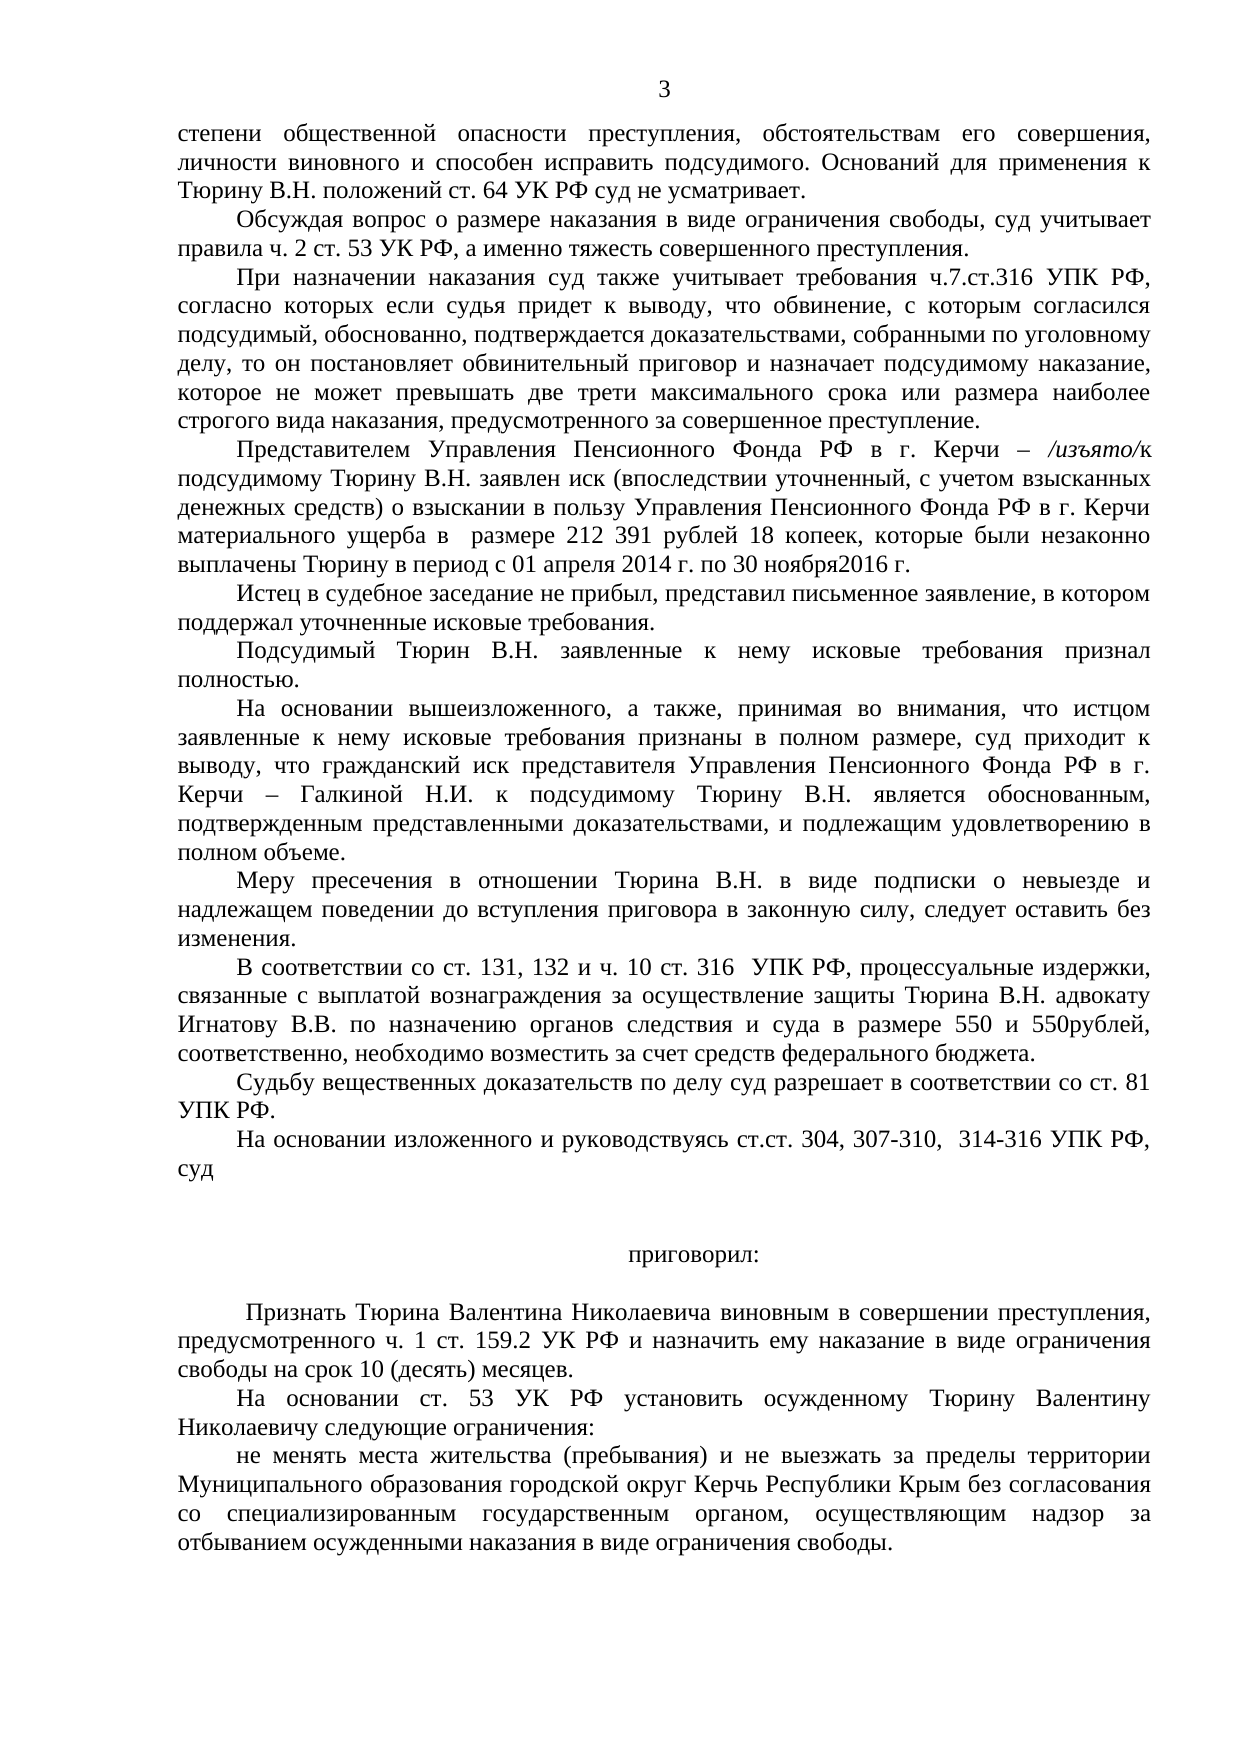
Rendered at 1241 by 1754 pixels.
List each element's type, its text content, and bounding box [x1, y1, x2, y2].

text На основании изложенного и руководствуясь ст.ст. 304, 307-310, 314-316 УПК РФ, суд [177, 1124, 1152, 1182]
text Истец в судебное заседание не прибыл, представил письменное заявление, в котором поддержал уточненные исковые требования. [177, 578, 1152, 636]
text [177, 118, 1152, 204]
text Обсуждая вопрос о размере наказания в виде ограничения свободы, суд учитывает правила ч. 2 ст. 53 УК РФ, а именно тяжесть совершенного преступления. [177, 204, 1152, 262]
text На основании ст. 53 УК РФ установить осужденному Тюрину Валентину Николаевичу следующие ограничения: [177, 1383, 1152, 1441]
text не менять места жительства (пребывания) и не выезжать за пределы территории Муниципального образования городской округ Керчь Республики Крым без согласования со специализированным государственным органом, осуществляющим надзор за отбыванием осужденными наказания в виде ограничения свободы. [177, 1441, 1152, 1556]
text При назначении наказания суд также учитывает требования ч.7.ст.316 УПК РФ, согласно которых если судья придет к выводу, что обвинение, с которым согласился подсудимый, обоснованно, подтверждается доказательствами, собранными по уголовному делу, то он постановляет обвинительный приговор и назначает подсудимому наказание, которое не может превышать две трети максимального срока или размера наиболее строгого вида наказания, предусмотренного за совершенное преступление. [177, 262, 1152, 434]
text На основании вышеизложенного, а также, принимая во внимания, что истцом заявленные к нему исковые требования признаны в полном размере, суд приходит к выводу, что гражданский иск представителя Управления Пенсионного Фонда РФ в г. Керчи – Галкиной Н.И. к подсудимому Тюрину В.Н. является обоснованным, подтвержденным представленными доказательствами, и подлежащим удовлетворению в полном объеме. [177, 693, 1152, 866]
text приговорил: [177, 1239, 1152, 1268]
text Судьбу вещественных доказательств по делу суд разрешает в соответствии со ст. 81 УПК РФ. [177, 1067, 1152, 1124]
text Признать Тюрина Валентина Николаевича виновным в совершении преступления, предусмотренного ч. 1 ст. 159.2 УК РФ и назначить ему наказание в виде ограничения свободы на срок 10 (десять) месяцев. [177, 1297, 1152, 1383]
text Представителем Управления Пенсионного Фонда РФ в г. Керчи – /изъято/к подсудимому Тюрину В.Н. заявлен иск (впоследствии уточненный, с учетом взысканных денежных средств) о взыскании в пользу Управления Пенсионного Фонда РФ в г. Керчи материального ущерба в размере 212 391 рублей 18 копеек, которые были незаконно выплачены Тюрину в период с 01 апреля 2014 г. по 30 ноября2016 г. [177, 434, 1152, 578]
text В соответствии со ст. 131, 132 и ч. 10 ст. 316 УПК РФ, процессуальные издержки, связанные с выплатой вознаграждения за осуществление защиты Тюрина В.Н. адвокату Игнатову В.В. по назначению органов следствия и суда в размере 550 и 550рублей, соответственно, необходимо возместить за счет средств федерального бюджета. [177, 952, 1152, 1067]
text Подсудимый Тюрин В.Н. заявленные к нему исковые требования признал полностью. [177, 636, 1152, 693]
text Меру пресечения в отношении Тюрина В.Н. в виде подписки о невыезде и надлежащем поведении до вступления приговора в законную силу, следует оставить без изменения. [177, 866, 1152, 952]
